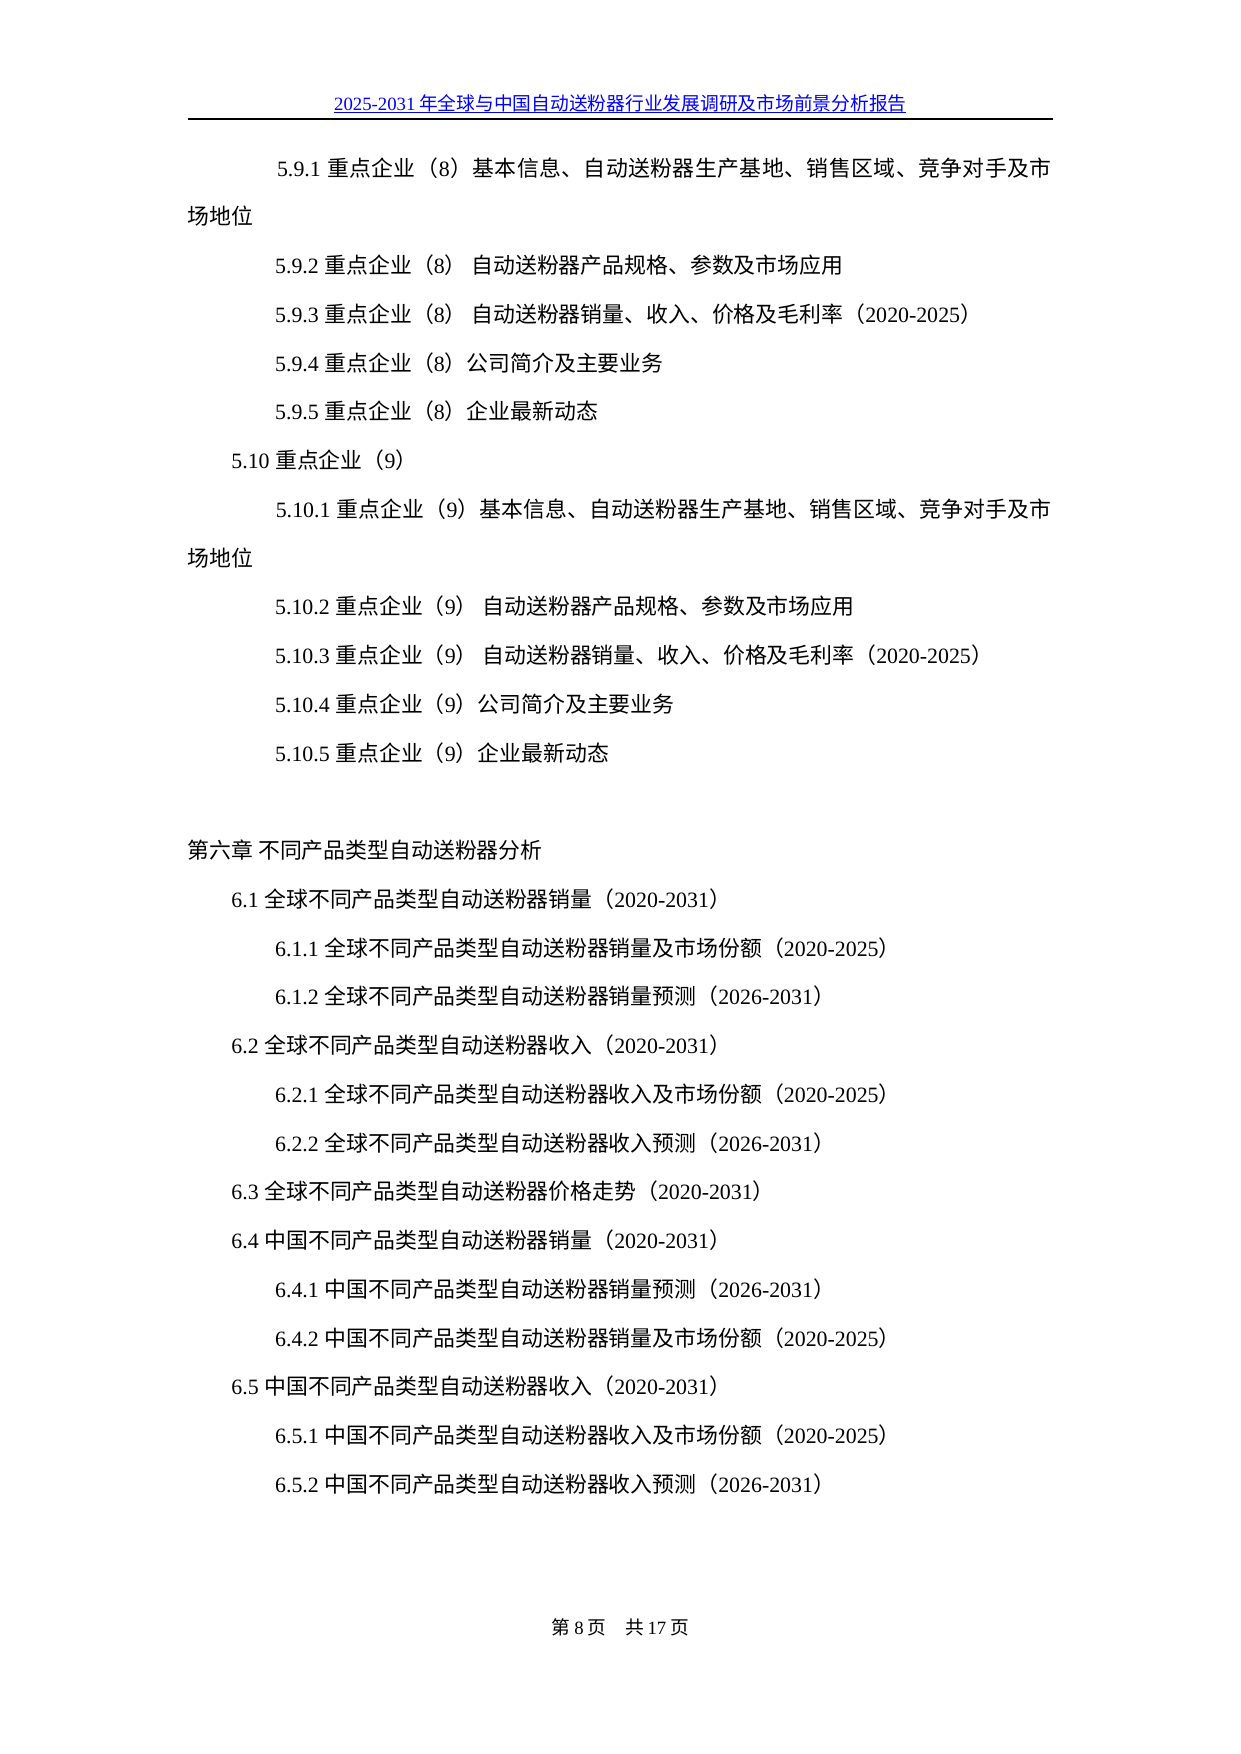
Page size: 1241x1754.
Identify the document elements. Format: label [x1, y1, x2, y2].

text [187, 150, 1053, 1499]
